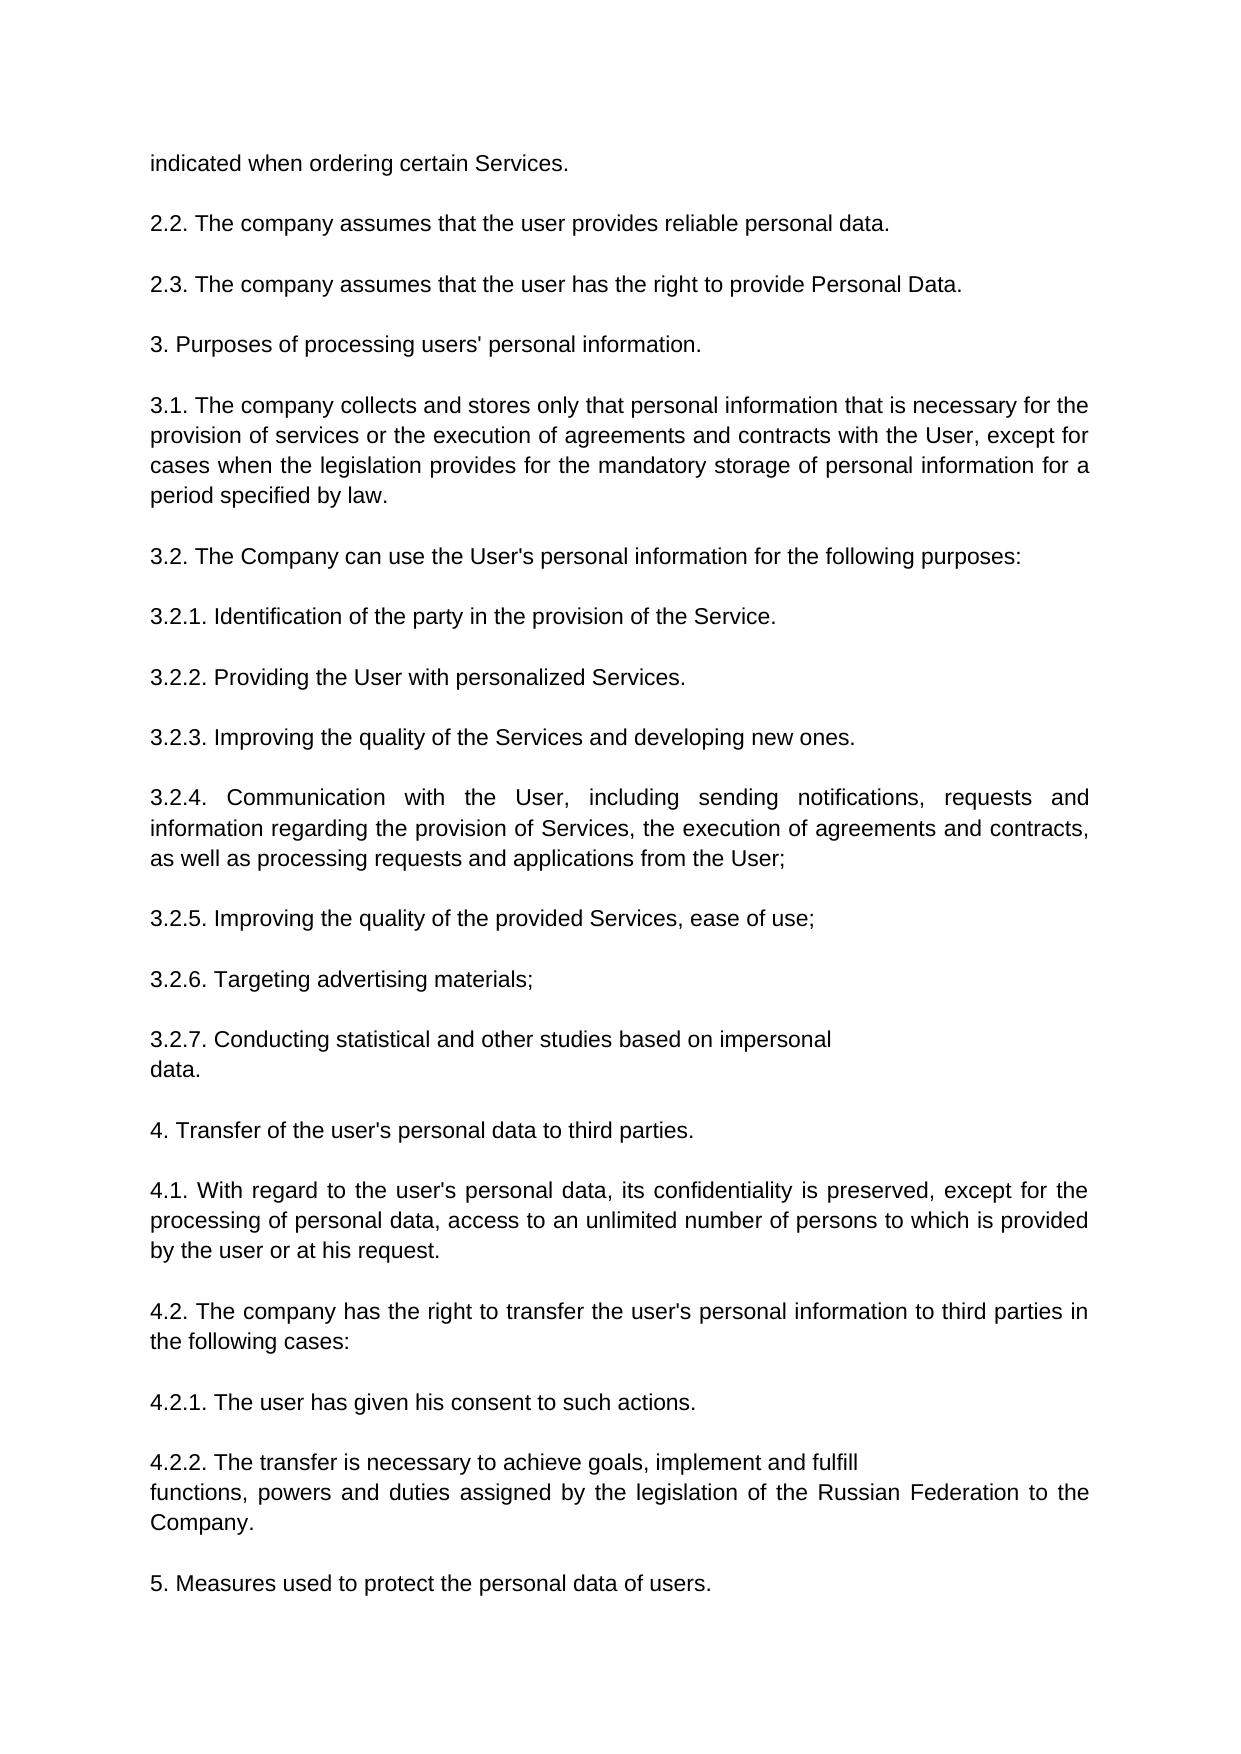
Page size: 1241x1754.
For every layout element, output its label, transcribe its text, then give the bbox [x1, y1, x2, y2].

text 2.3. The company assumes that the user has the right to provide Personal Data. [150, 271, 1090, 297]
text 4. Transfer of the user's personal data to third parties. [150, 1117, 1090, 1143]
text 4.2.1. The user has given his consent to such actions. [150, 1388, 1090, 1415]
text data. [150, 1056, 1090, 1083]
text 3.2.5. Improving the quality of the provided Services, ease of use; [150, 905, 1090, 932]
text 4.2. The company has the right to transfer the user's personal information to third parties in the following cases: [150, 1298, 1090, 1354]
text 3.1. The company collects and stores only that personal information that is necessary for the provision of services or the execution of agreements and contracts with the User, except for cases when the legislation provides for the mandatory storage of personal information for a period specified by law. [150, 392, 1090, 509]
text 3.2.2. Providing the User with personalized Services. [150, 663, 1090, 690]
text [150, 150, 1090, 176]
text 5. Measures used to protect the personal data of users. [150, 1570, 1090, 1596]
text 2.2. The company assumes that the user provides reliable personal data. [150, 210, 1090, 237]
text 3. Purposes of processing users' personal information. [150, 331, 1090, 358]
text 3.2.6. Targeting advertising materials; [150, 966, 1090, 992]
text 4.1. With regard to the user's personal data, its confidentiality is preserved, except for the processing of personal data, access to an unlimited number of persons to which is provided by the user or at his request. [150, 1177, 1090, 1264]
text functions, powers and duties assigned by the legislation of the Russian Federation to the Company. [150, 1479, 1090, 1536]
text 3.2.4. Communication with the User, including sending notifications, requests and information regarding the provision of Services, the execution of agreements and contracts, as well as processing requests and applications from the User; [150, 784, 1090, 871]
text 4.2.2. The transfer is necessary to achieve goals, implement and fulfill [150, 1449, 1090, 1475]
text 3.2.7. Conducting statistical and other studies based on impersonal [150, 1026, 1090, 1052]
text 3.2.3. Improving the quality of the Services and developing new ones. [150, 724, 1090, 750]
text 3.2. The Company can use the User's personal information for the following purposes: [150, 543, 1090, 569]
text 3.2.1. Identification of the party in the provision of the Service. [150, 603, 1090, 629]
